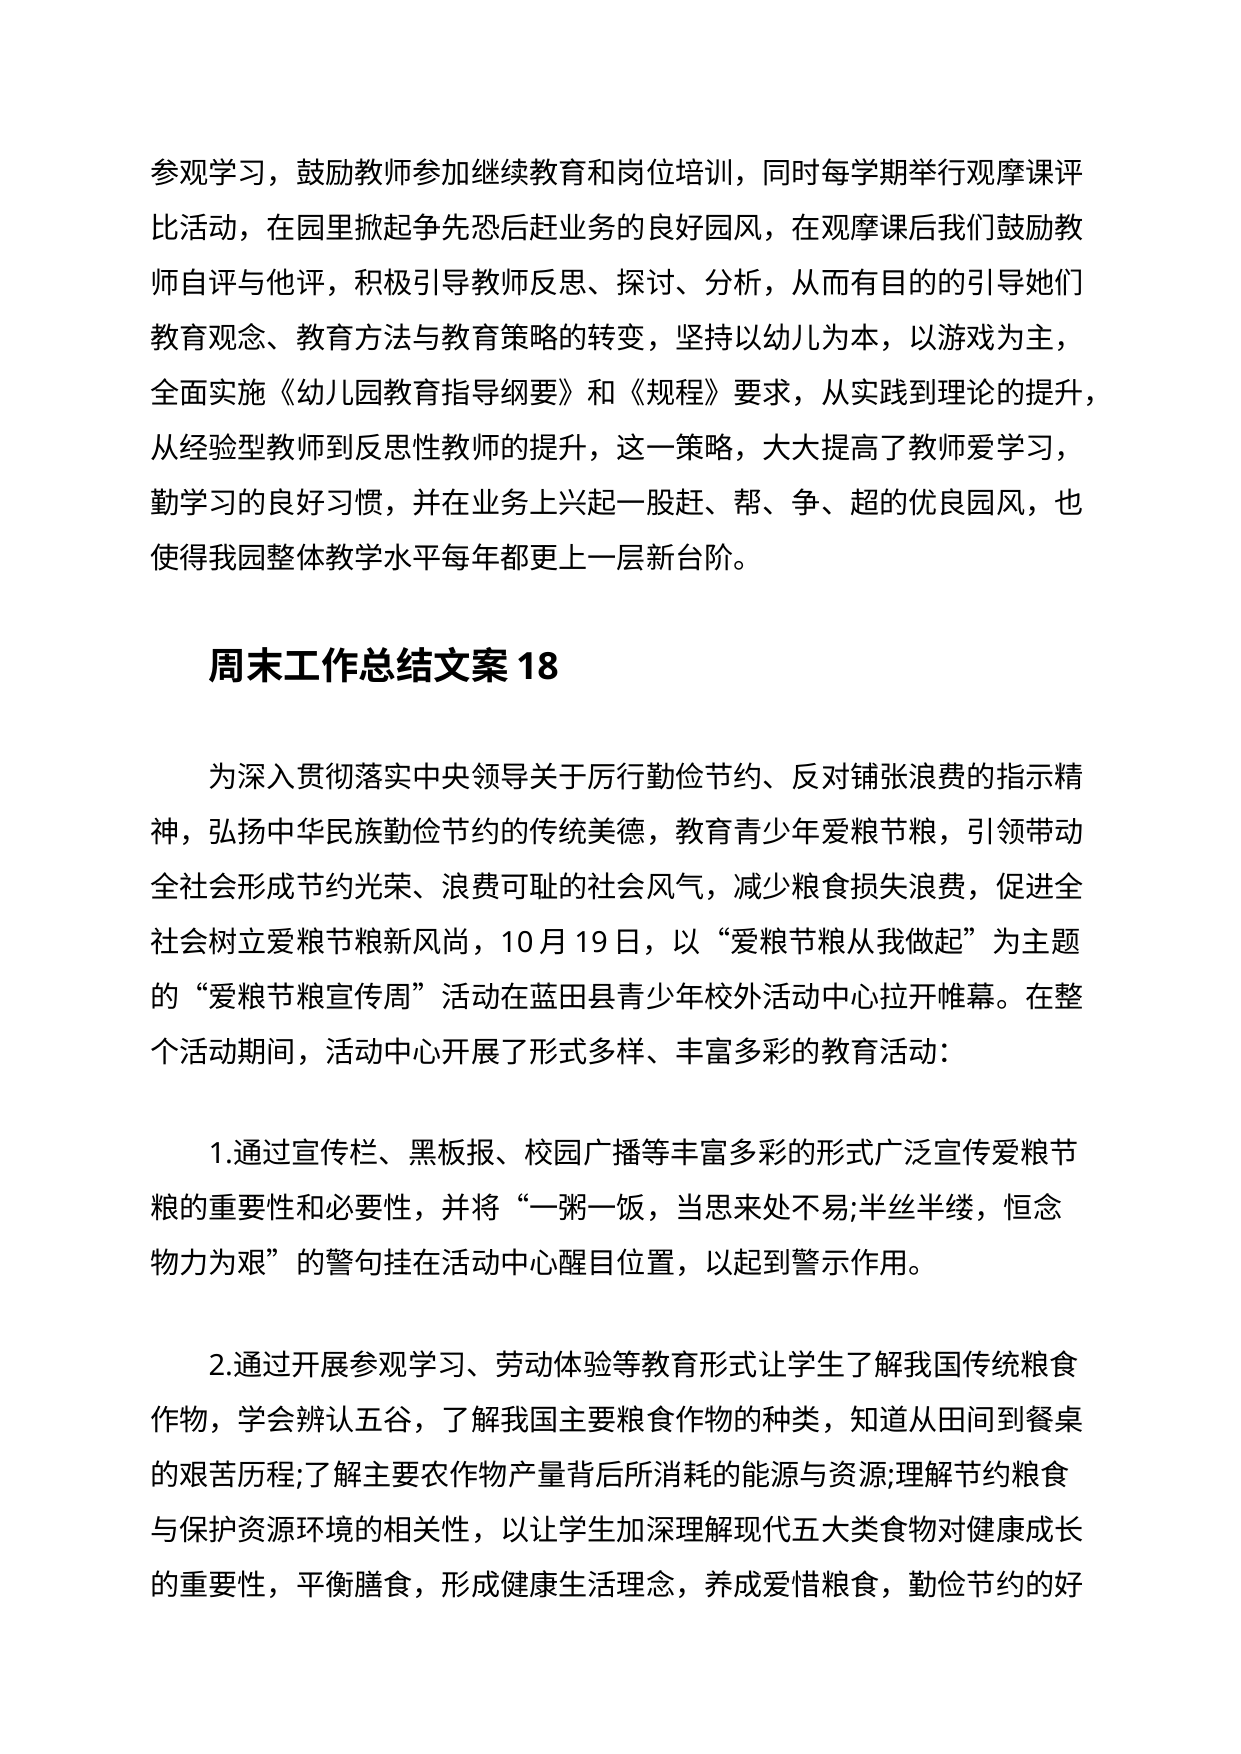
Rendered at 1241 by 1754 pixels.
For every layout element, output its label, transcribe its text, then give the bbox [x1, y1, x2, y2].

text 周末工作总结文案18 [150, 636, 1090, 691]
text 为深入贯彻落实中央领导关于厉行勤俭节约、反对铺张浪费的指示精神，弘扬中华民族勤俭节约的传统美德，教育青少年爱粮节粮，引领带动全社会形成节约光荣、浪费可耻的社会风气，减少粮食损失浪费，促进全社会树立爱粮节粮新风尚，10月19日，以“爱粮节粮从我做起”为主题的“爱粮节粮宣传周”活动在蓝田县青少年校外活动中心拉开帷幕。在整个活动期间，活动中心开展了形式多样、丰富多彩的教育活动： [150, 754, 1090, 1071]
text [150, 150, 1090, 577]
text 1.通过宣传栏、黑板报、校园广播等丰富多彩的形式广泛宣传爱粮节粮的重要性和必要性，并将“一粥一饭，当思来处不易;半丝半缕，恒念物力为艰”的警句挂在活动中心醒目位置，以起到警示作用。 [150, 1130, 1090, 1282]
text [150, 1342, 1090, 1604]
